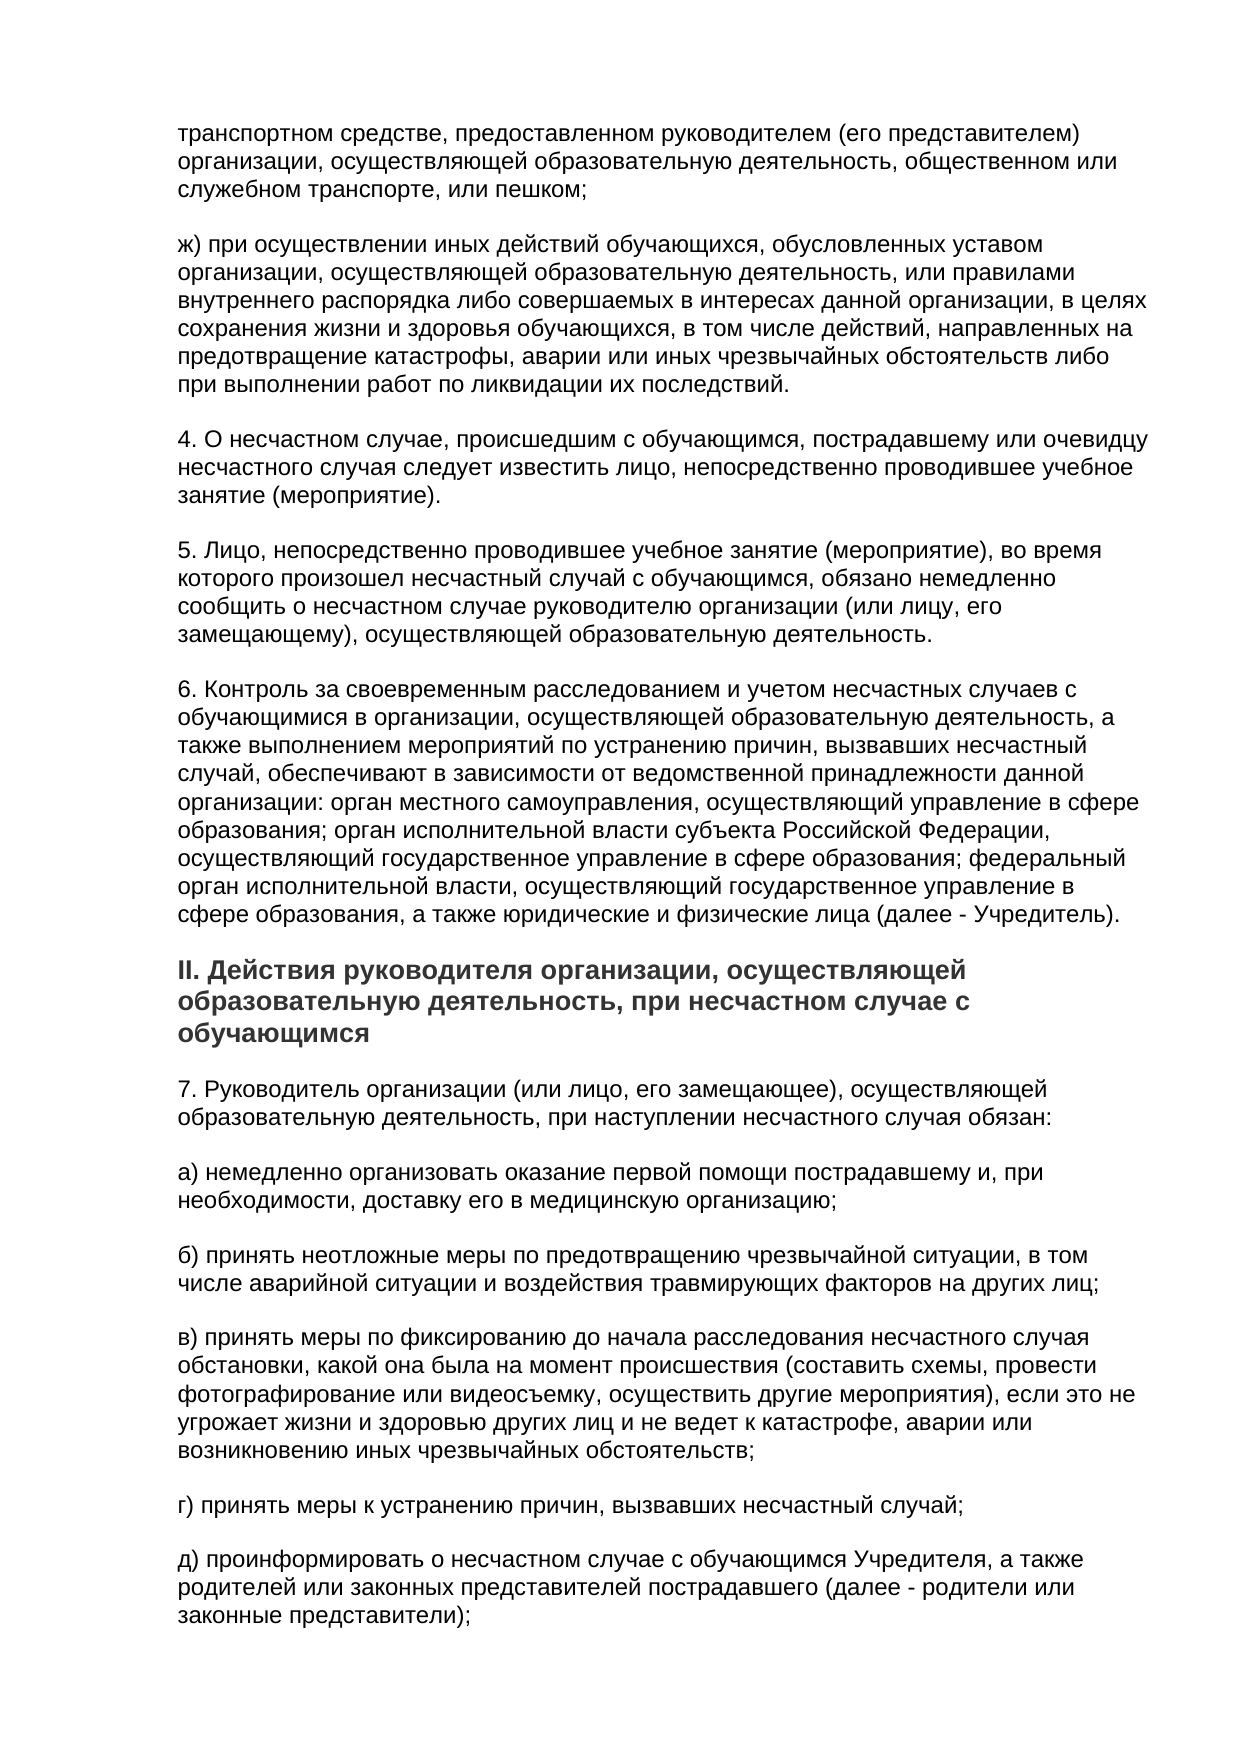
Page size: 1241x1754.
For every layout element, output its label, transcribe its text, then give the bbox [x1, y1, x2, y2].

text б) принять неотложные меры по предотвращению чрезвычайной ситуации, в том числе аварийной ситуации и воздействия травмирующих факторов на других лиц; [177, 1240, 1152, 1296]
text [177, 118, 1152, 202]
text г) принять меры к устранению причин, вызвавших несчастный случай; [177, 1490, 1152, 1518]
text ж) при осуществлении иных действий обучающихся, обусловленных уставом организации, осуществляющей образовательную деятельность, или правилами внутреннего распорядка либо совершаемых в интересах данной организации, в целях сохранения жизни и здоровья обучающихся, в том числе действий, направленных на предотвращение катастрофы, аварии или иных чрезвычайных обстоятельств либо при выполнении работ по ликвидации их последствий. [177, 229, 1152, 398]
text а) немедленно организовать оказание первой помощи пострадавшему и, при необходимости, доставку его в медицинскую организацию; [177, 1157, 1152, 1213]
text II. Действия руководителя организации, осуществляющей образовательную деятельность, при несчастном случае с обучающимся [177, 954, 1152, 1048]
text 6. Контроль за своевременным расследованием и учетом несчастных случаев с обучающимися в организации, осуществляющей образовательную деятельность, а также выполнением мероприятий по устранению причин, вызвавших несчастный случай, обеспечивают в зависимости от ведомственной принадлежности данной организации: орган местного самоуправления, осуществляющий управление в сфере образования; орган исполнительной власти субъекта Российской Федерации, осуществляющий государственное управление в сфере образования; федеральный орган исполнительной власти, осуществляющий государственное управление в сфере образования, а также юридические и физические лица (далее - Учредитель). [177, 674, 1152, 927]
text 4. О несчастном случае, происшедшим с обучающимся, пострадавшему или очевидцу несчастного случая следует известить лицо, непосредственно проводившее учебное занятие (мероприятие). [177, 424, 1152, 509]
text в) принять меры по фиксированию до начала расследования несчастного случая обстановки, какой она была на момент происшествия (составить схемы, провести фотографирование или видеосъемку, осуществить другие мероприятия), если это не угрожает жизни и здоровью других лиц и не ведет к катастрофе, аварии или возникновению иных чрезвычайных обстоятельств; [177, 1323, 1152, 1463]
text д) проинформировать о несчастном случае с обучающимся Учредителя, а также родителей или законных представителей пострадавшего (далее - родители или законные представители); [177, 1545, 1152, 1629]
text 7. Руководитель организации (или лицо, его замещающее), осуществляющей образовательную деятельность, при наступлении несчастного случая обязан: [177, 1074, 1152, 1131]
text 5. Лицо, непосредственно проводившее учебное занятие (мероприятие), во время которого произошел несчастный случай с обучающимся, обязано немедленно сообщить о несчастном случае руководителю организации (или лицу, его замещающему), осуществляющей образовательную деятельность. [177, 535, 1152, 648]
